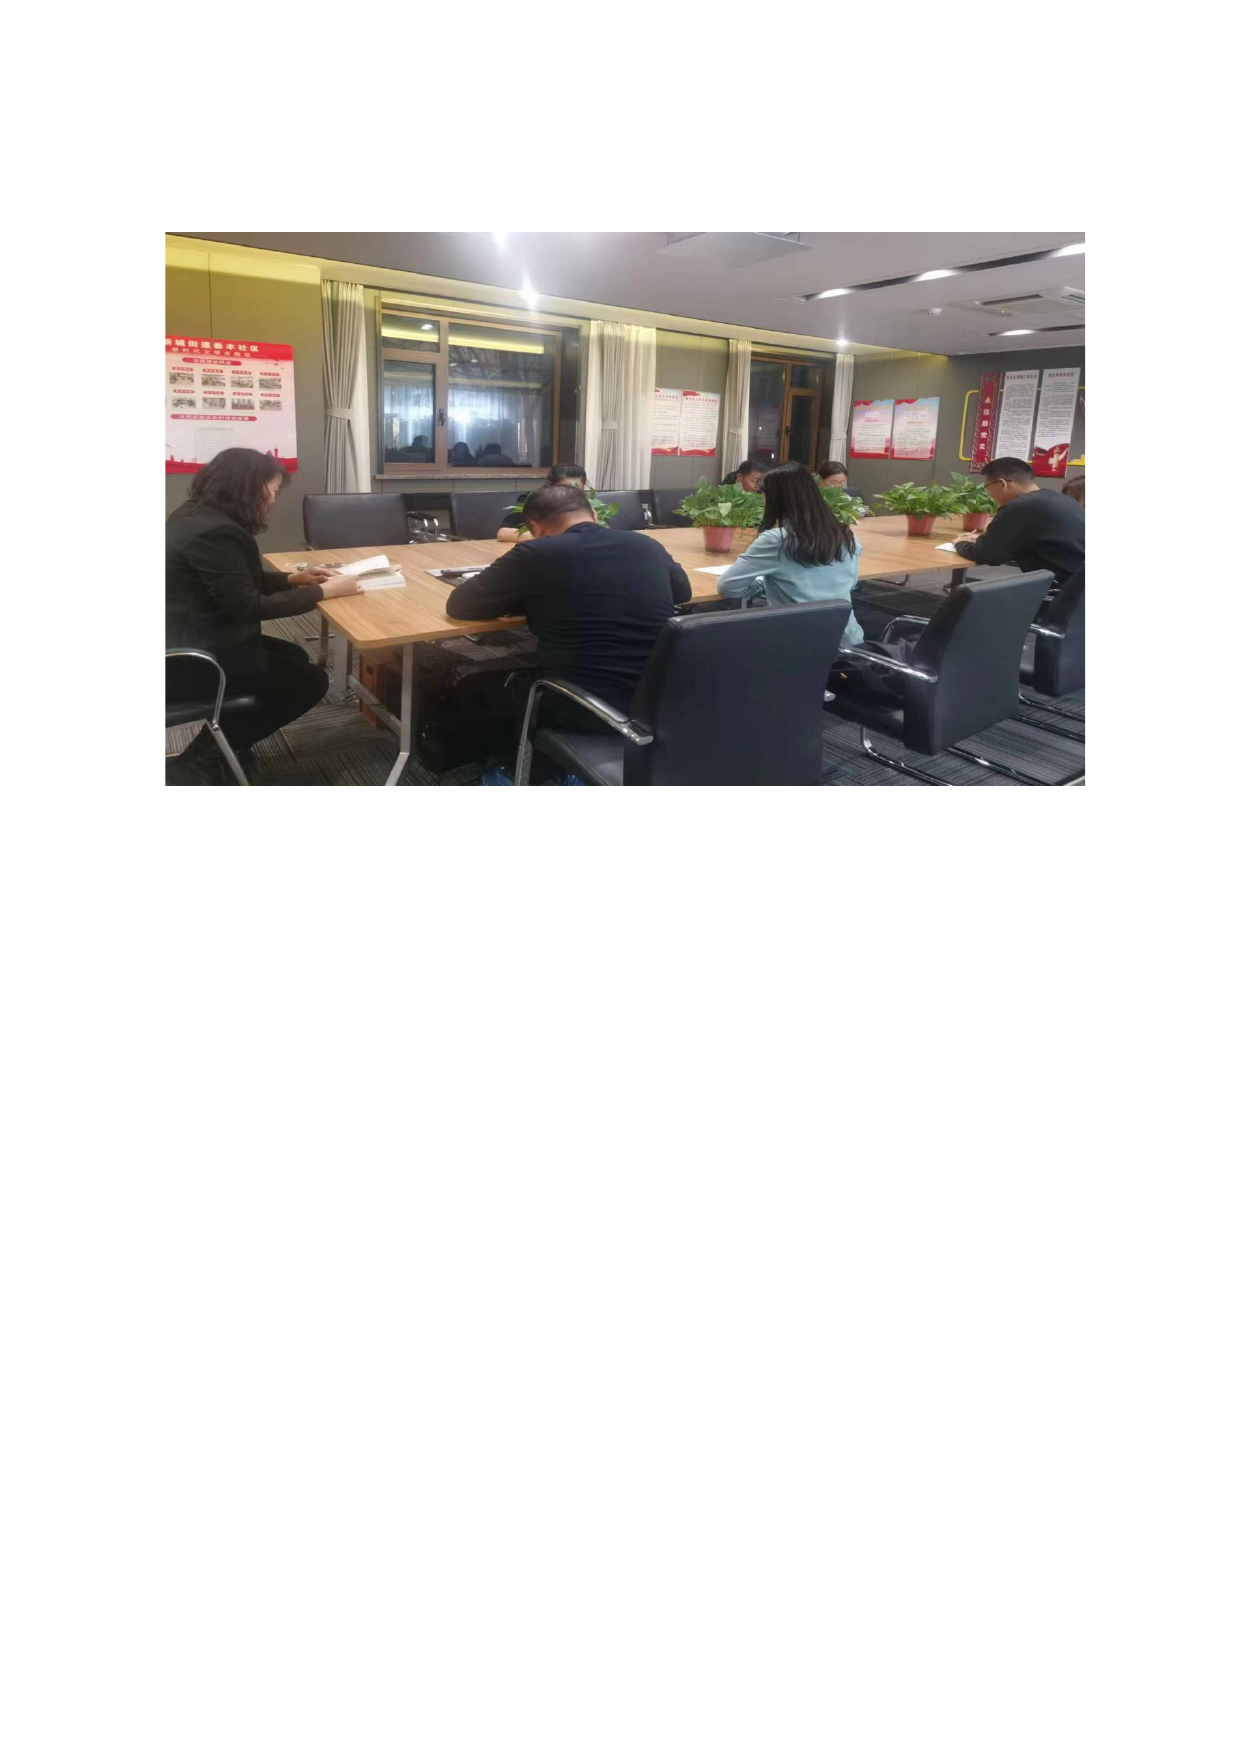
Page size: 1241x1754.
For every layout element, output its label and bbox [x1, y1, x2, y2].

picture [165, 232, 1085, 786]
